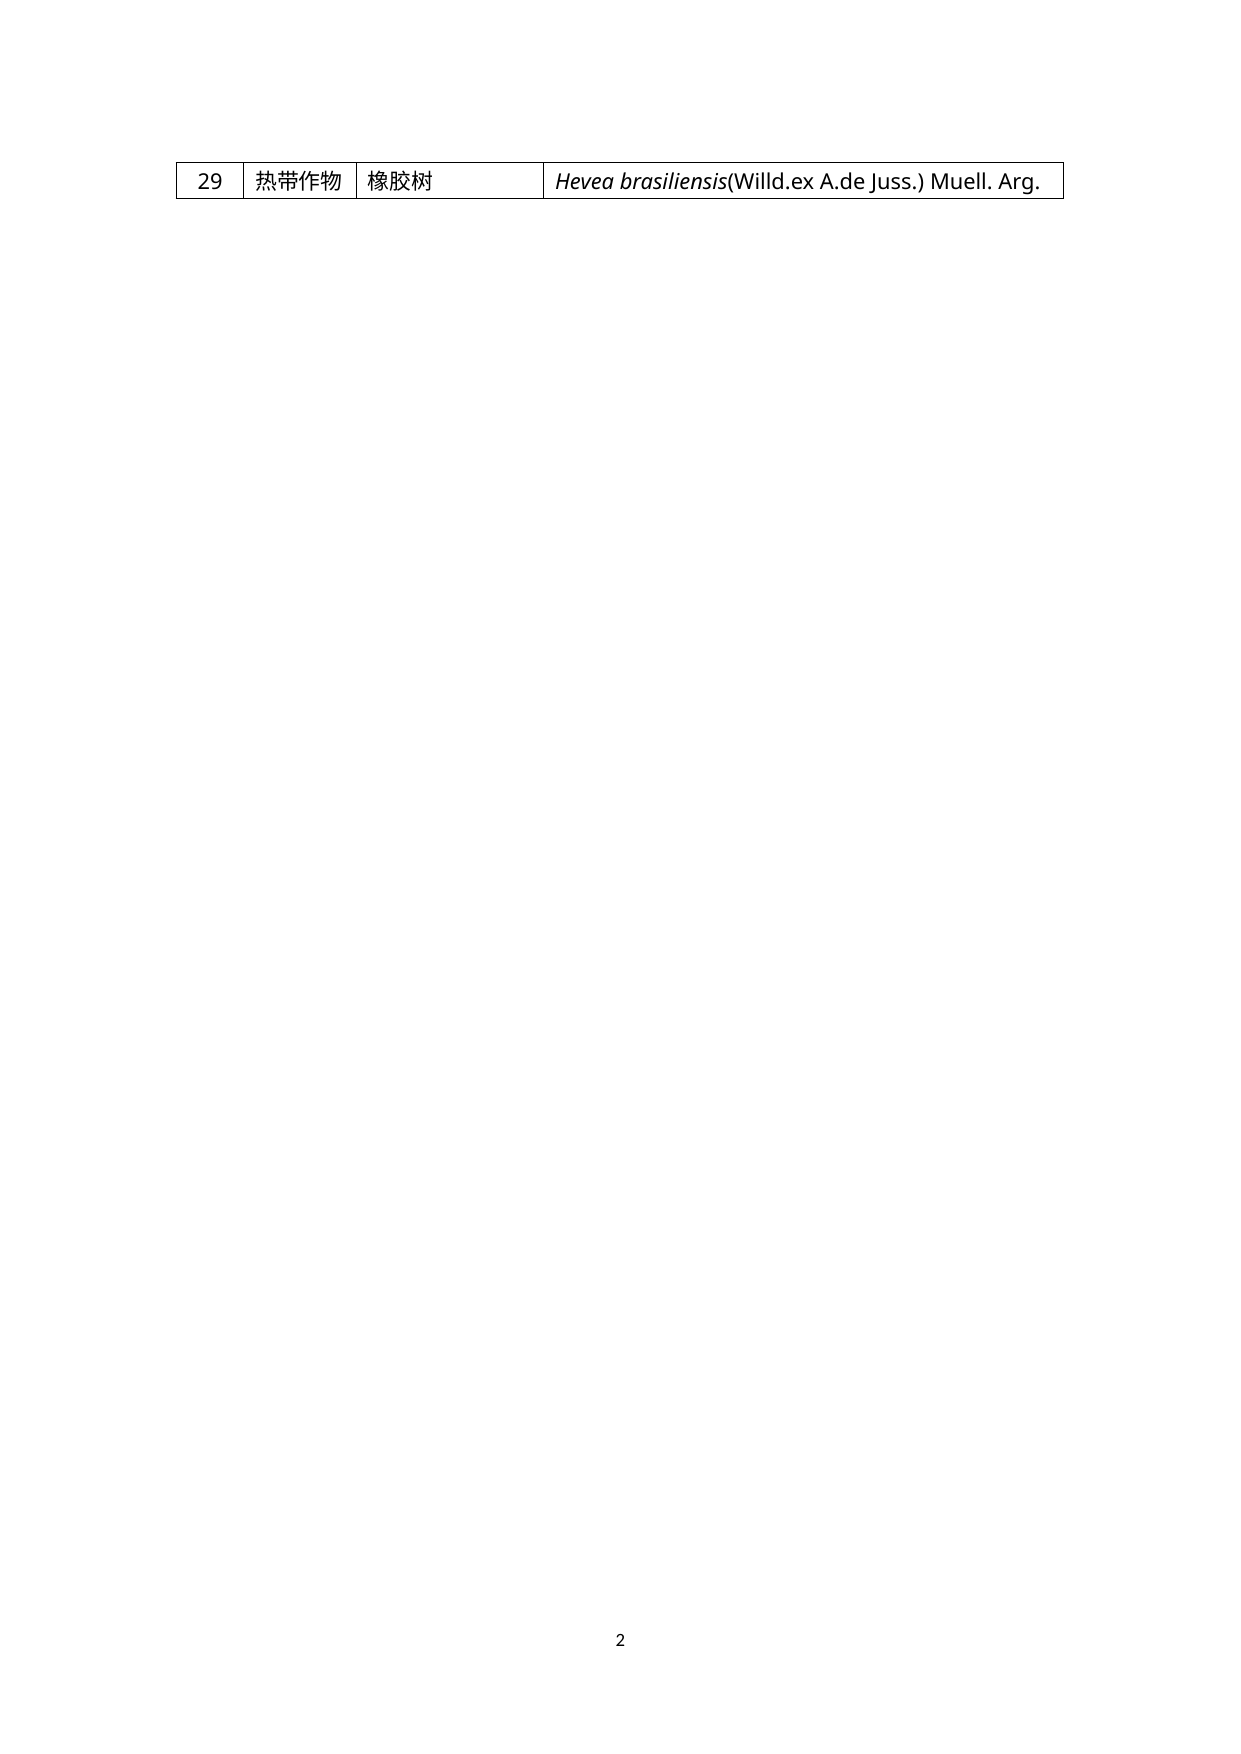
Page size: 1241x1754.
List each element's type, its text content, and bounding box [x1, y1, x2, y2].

table_cell 橡胶树 [357, 163, 543, 197]
table_cell 热带作物 [244, 163, 356, 197]
table_cell Hevea brasiliensis(Willd.ex A.de Juss.) Muell. Arg. [544, 163, 1063, 197]
table_cell 29 [177, 163, 243, 197]
